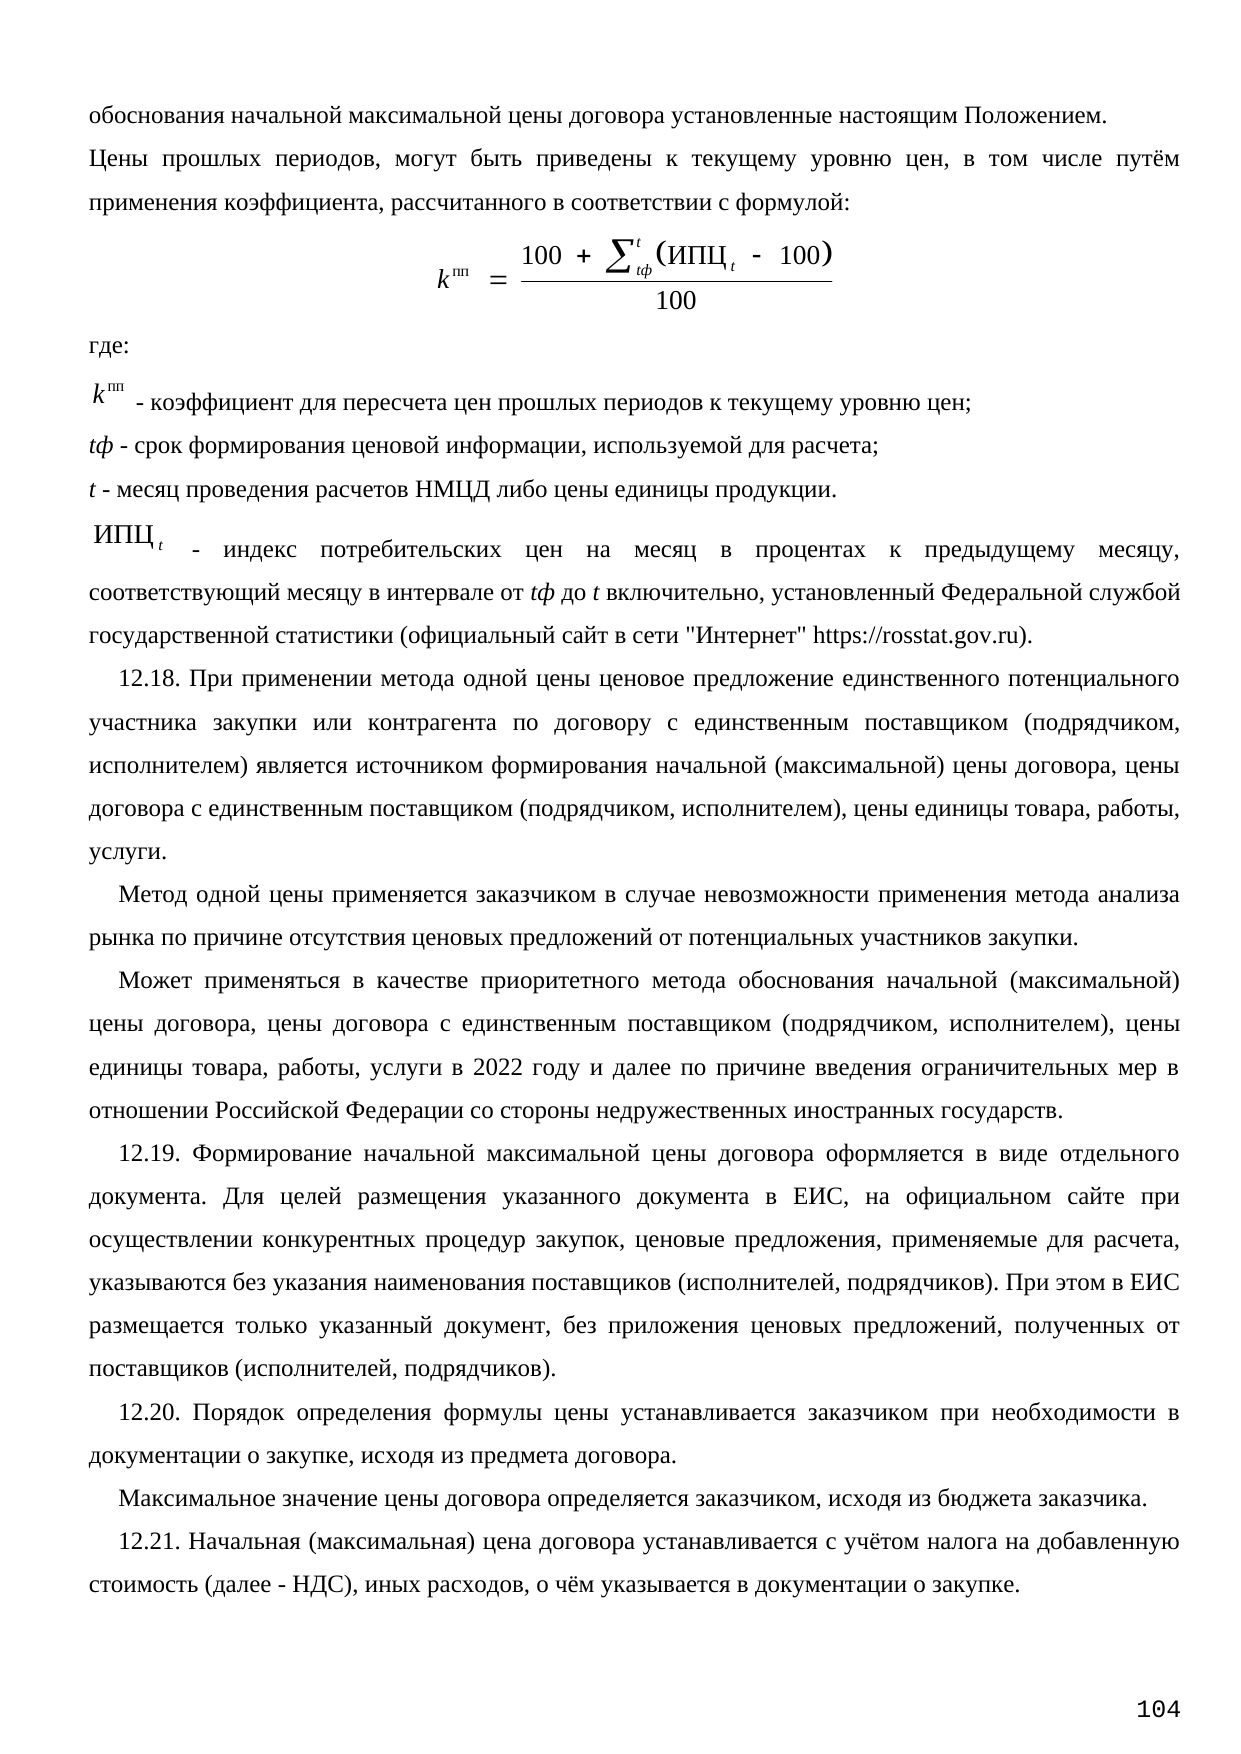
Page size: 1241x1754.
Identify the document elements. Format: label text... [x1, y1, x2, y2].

text Метод одной цены применяется заказчиком в случае невозможности применения метода анализа рынка по причине отсутствия ценовых предложений от потенциальных участников закупки. [89, 879, 1181, 951]
text 12.19. Формирование начальной максимальной цены договора оформляется в виде отдельного документа. Для целей размещения указанного документа в ЕИС, на официальном сайте при осуществлении конкурентных процедур закупок, ценовые предложения, применяемые для расчета, указываются без указания наименования поставщиков (исполнителей, подрядчиков). При этом в ЕИС размещается только указанный документ, без приложения ценовых предложений, полученных от поставщиков (исполнителей, подрядчиков). [89, 1138, 1181, 1382]
text 12.20. Порядок определения формулы цены устанавливается заказчиком при необходимости в документации о закупке, исходя из предмета договора. [89, 1397, 1181, 1468]
text 12.21. Начальная (максимальная) цена договора устанавливается с учётом налога на добавленную стоимость (далее - НДС), иных расходов, о чём указывается в документации о закупке. [89, 1526, 1181, 1598]
text - коэффициент для пересчета цен прошлых периодов к текущему уровню цен; [89, 373, 1181, 416]
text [89, 100, 1181, 129]
text 12.18. При применении метода одной цены ценовое предложение единственного потенциального участника закупки или контрагента по договору с единственным поставщиком (подрядчиком, исполнителем) является источником формирования начальной (максимальной) цены договора, цены договора с единственным поставщиком (подрядчиком, исполнителем), цены единицы товара, работы, услуги. [89, 663, 1181, 865]
text Может применяться в качестве приоритетного метода обоснования начальной (максимальной) цены договора, цены договора с единственным поставщиком (подрядчиком, исполнителем), цены единицы товара, работы, услуги в 2022 году и далее по причине введения ограничительных мер в отношении Российской Федерации со стороны недружественных иностранных государств. [89, 965, 1181, 1123]
text - индекс потребительских цен на месяц в процентах к предыдущему месяцу, соответствующий месяцу в интервале от tф до t включительно, установленный Федеральной службой государственной статистики (официальный сайт в сети "Интернет" https://rosstat.gov.ru). [89, 517, 1181, 649]
text tф - срок формирования ценовой информации, используемой для расчета; [89, 431, 1181, 459]
text Максимальное значение цены договора определяется заказчиком, исходя из бюджета заказчика. [89, 1483, 1181, 1512]
text t - месяц проведения расчетов НМЦД либо цены единицы продукции. [89, 474, 1181, 502]
text Цены прошлых периодов, могут быть приведены к текущему уровню цен, в том числе путём применения коэффициента, рассчитанного в соответствии с формулой: [89, 143, 1181, 215]
text где: [89, 330, 1181, 359]
